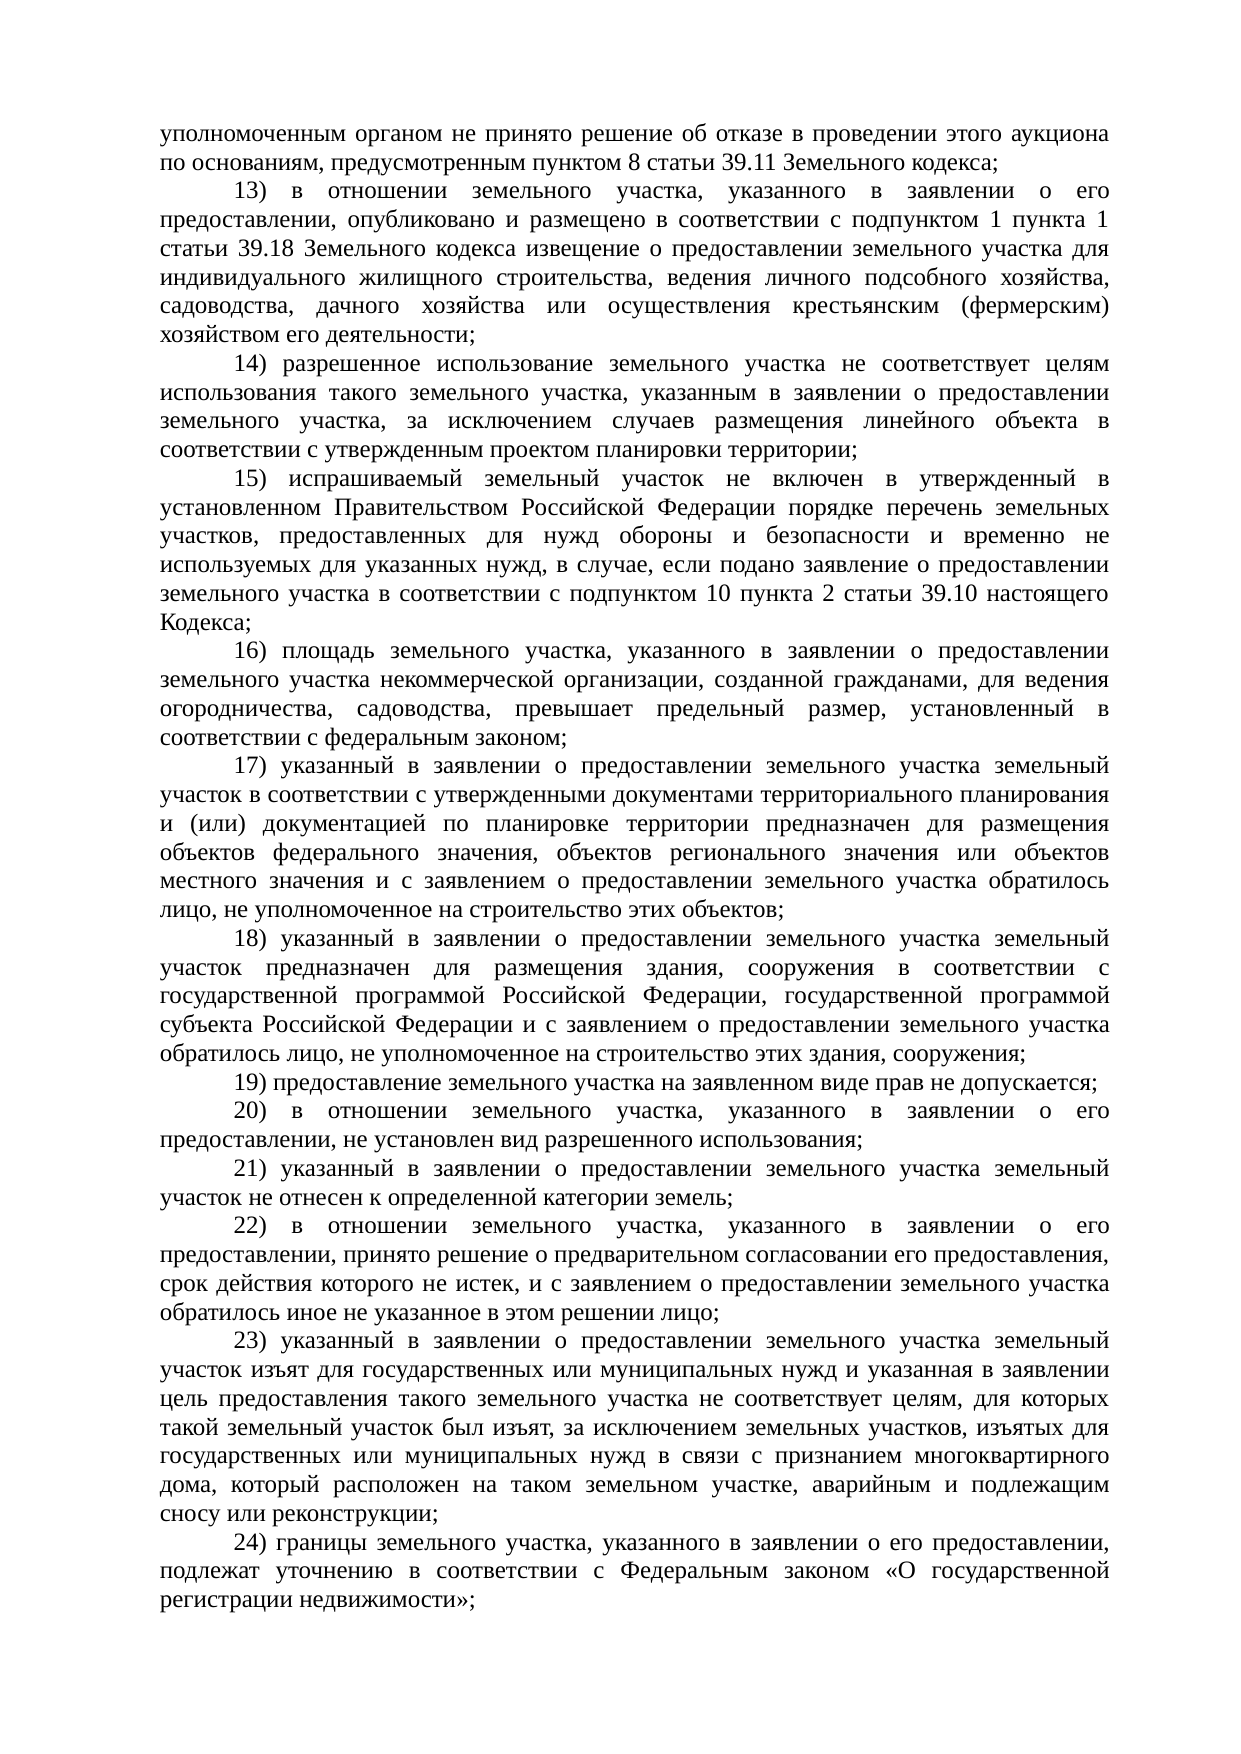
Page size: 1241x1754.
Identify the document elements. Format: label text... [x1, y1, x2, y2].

text 21) указанный в заявлении о предоставлении земельного участка земельный участок не отнесен к определенной категории земель; [159, 1153, 1110, 1211]
text 18) указанный в заявлении о предоставлении земельного участка земельный участок предназначен для размещения здания, сооружения в соответствии с государственной программой Российской Федерации, государственной программой субъекта Российской Федерации и с заявлением о предоставлении земельного участка обратилось лицо, не уполномоченное на строительство этих здания, сооружения; [159, 923, 1110, 1067]
text 23) указанный в заявлении о предоставлении земельного участка земельный участок изъят для государственных или муниципальных нужд и указанная в заявлении цель предоставления такого земельного участка не соответствует целям, для которых такой земельный участок был изъят, за исключением земельных участков, изъятых для государственных или муниципальных нужд в связи с признанием многоквартирного дома, который расположен на таком земельном участке, аварийным и подлежащим сносу или реконструкции; [159, 1326, 1110, 1527]
text 22) в отношении земельного участка, указанного в заявлении о его предоставлении, принято решение о предварительном согласовании его предоставления, срок действия которого не истек, и с заявлением о предоставлении земельного участка обратилось иное не указанное в этом решении лицо; [159, 1211, 1110, 1326]
text 24) границы земельного участка, указанного в заявлении о его предоставлении, подлежат уточнению в соответствии с Федеральным законом «О государственной регистрации недвижимости»; [159, 1527, 1110, 1613]
text 15) испрашиваемый земельный участок не включен в утвержденный в установленном Правительством Российской Федерации порядке перечень земельных участков, предоставленных для нужд обороны и безопасности и временно не используемых для указанных нужд, в случае, если подано заявление о предоставлении земельного участка в соответствии с подпунктом 10 пункта 2 статьи 39.10 настоящего Кодекса; [159, 463, 1110, 636]
text 19) предоставление земельного участка на заявленном виде прав не допускается; [159, 1067, 1110, 1096]
text 14) разрешенное использование земельного участка не соответствует целям использования такого земельного участка, указанным в заявлении о предоставлении земельного участка, за исключением случаев размещения линейного объекта в соответствии с утвержденным проектом планировки территории; [159, 348, 1110, 463]
text 20) в отношении земельного участка, указанного в заявлении о его предоставлении, не установлен вид разрешенного использования; [159, 1096, 1110, 1153]
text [159, 118, 1110, 176]
text 13) в отношении земельного участка, указанного в заявлении о его предоставлении, опубликовано и размещено в соответствии с подпунктом 1 пункта 1 статьи 39.18 Земельного кодекса извещение о предоставлении земельного участка для индивидуального жилищного строительства, ведения личного подсобного хозяйства, садоводства, дачного хозяйства или осуществления крестьянским (фермерским) хозяйством его деятельности; [159, 176, 1110, 348]
text 17) указанный в заявлении о предоставлении земельного участка земельный участок в соответствии с утвержденными документами территориального планирования и (или) документацией по планировке территории предназначен для размещения объектов федерального значения, объектов регионального значения или объектов местного значения и с заявлением о предоставлении земельного участка обратилось лицо, не уполномоченное на строительство этих объектов; [159, 751, 1110, 923]
text 16) площадь земельного участка, указанного в заявлении о предоставлении земельного участка некоммерческой организации, созданной гражданами, для ведения огородничества, садоводства, превышает предельный размер, установленный в соответствии с федеральным законом; [159, 636, 1110, 751]
